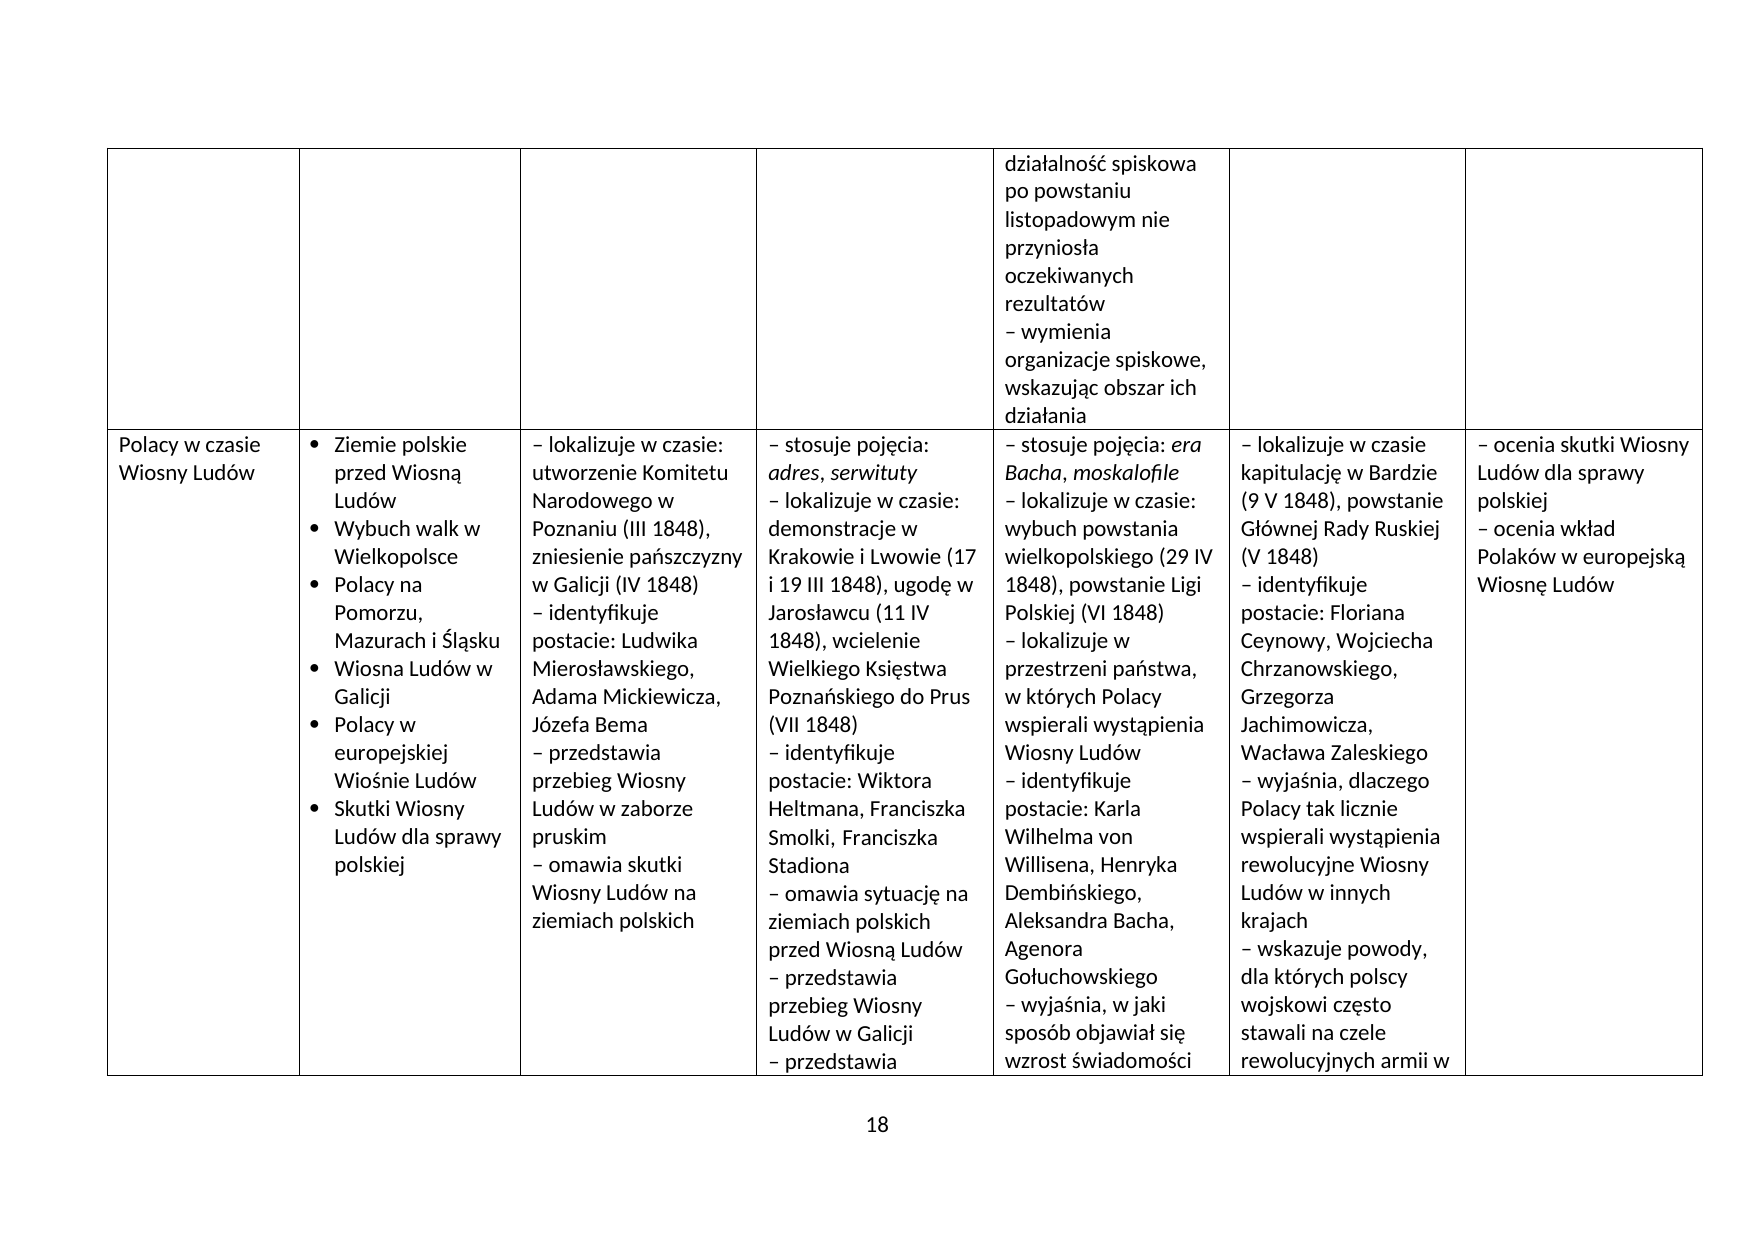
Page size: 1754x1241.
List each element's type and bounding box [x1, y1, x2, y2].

table_cell [300, 430, 520, 1075]
table_cell [1230, 430, 1465, 1075]
table_cell [757, 430, 993, 1075]
table_cell [757, 149, 993, 429]
table_cell [521, 149, 756, 429]
table_cell [1230, 149, 1465, 429]
table_cell [300, 149, 520, 429]
table_cell [108, 430, 299, 1075]
table_cell [1466, 430, 1702, 1075]
table_cell [1466, 149, 1702, 429]
table_cell [108, 149, 299, 429]
table_cell [994, 149, 1229, 429]
table_cell [994, 430, 1229, 1075]
table_cell [521, 430, 756, 1075]
